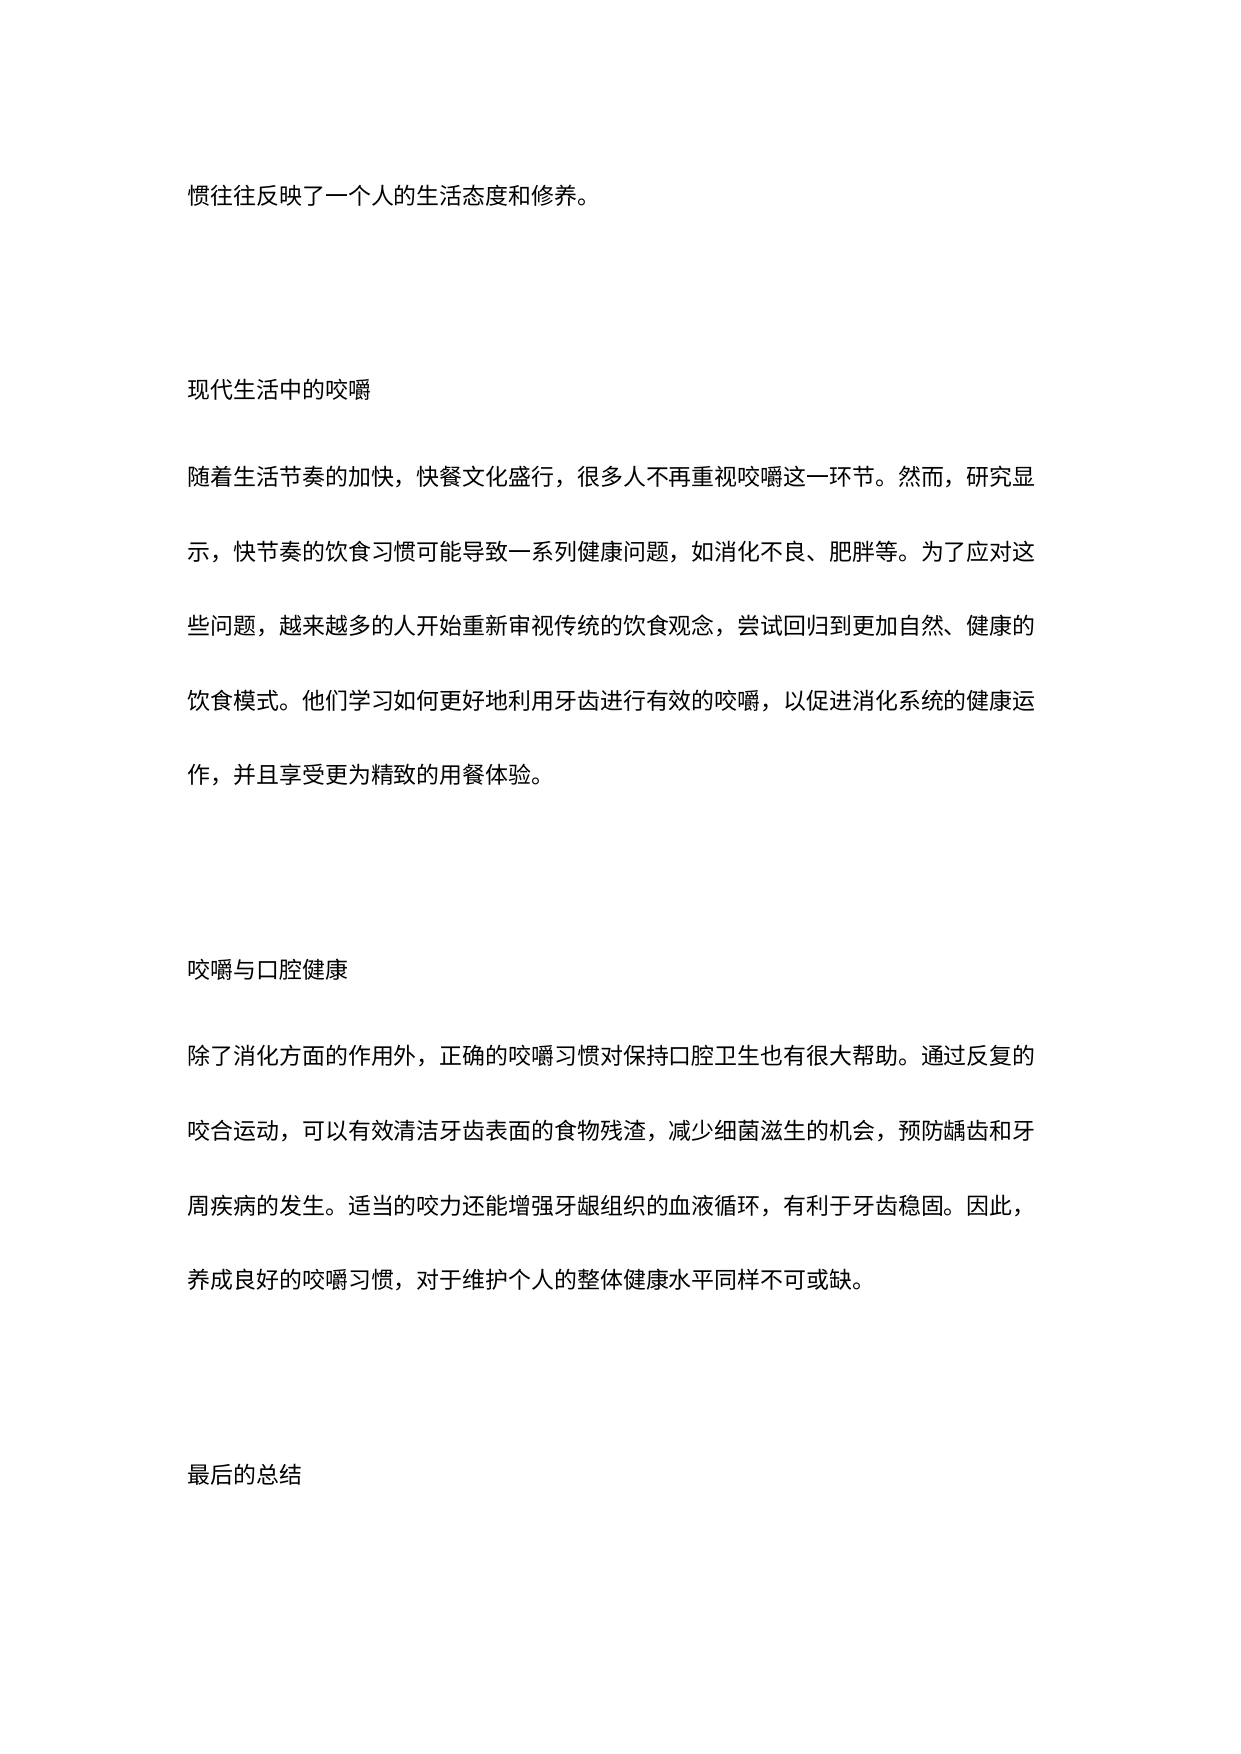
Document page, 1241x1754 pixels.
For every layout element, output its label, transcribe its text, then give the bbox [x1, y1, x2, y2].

text 现代生活中的咬嚼 [187, 356, 1053, 421]
text 随着生活节奏的加快，快餐文化盛行，很多人不再重视咬嚼这一环节。然而，研究显示，快节奏的饮食习惯可能导致一系列健康问题，如消化不良、肥胖等。为了应对这些问题，越来越多的人开始重新审视传统的饮食观念，尝试回归到更加自然、健康的饮食模式。他们学习如何更好地利用牙齿进行有效的咬嚼，以促进消化系统的健康运作，并且享受更为精致的用餐体验。 [187, 443, 1053, 807]
text 除了消化方面的作用外，正确的咬嚼习惯对保持口腔卫生也有很大帮助。通过反复的咬合运动，可以有效清洁牙齿表面的食物残渣，减少细菌滋生的机会，预防龋齿和牙周疾病的发生。适当的咬力还能增强牙龈组织的血液循环，有利于牙齿稳固。因此，养成良好的咬嚼习惯，对于维护个人的整体健康水平同样不可或缺。 [187, 1022, 1053, 1311]
text 咬嚼与口腔健康 [187, 936, 1053, 1001]
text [187, 162, 1053, 227]
text 最后的总结 [187, 1441, 1053, 1506]
